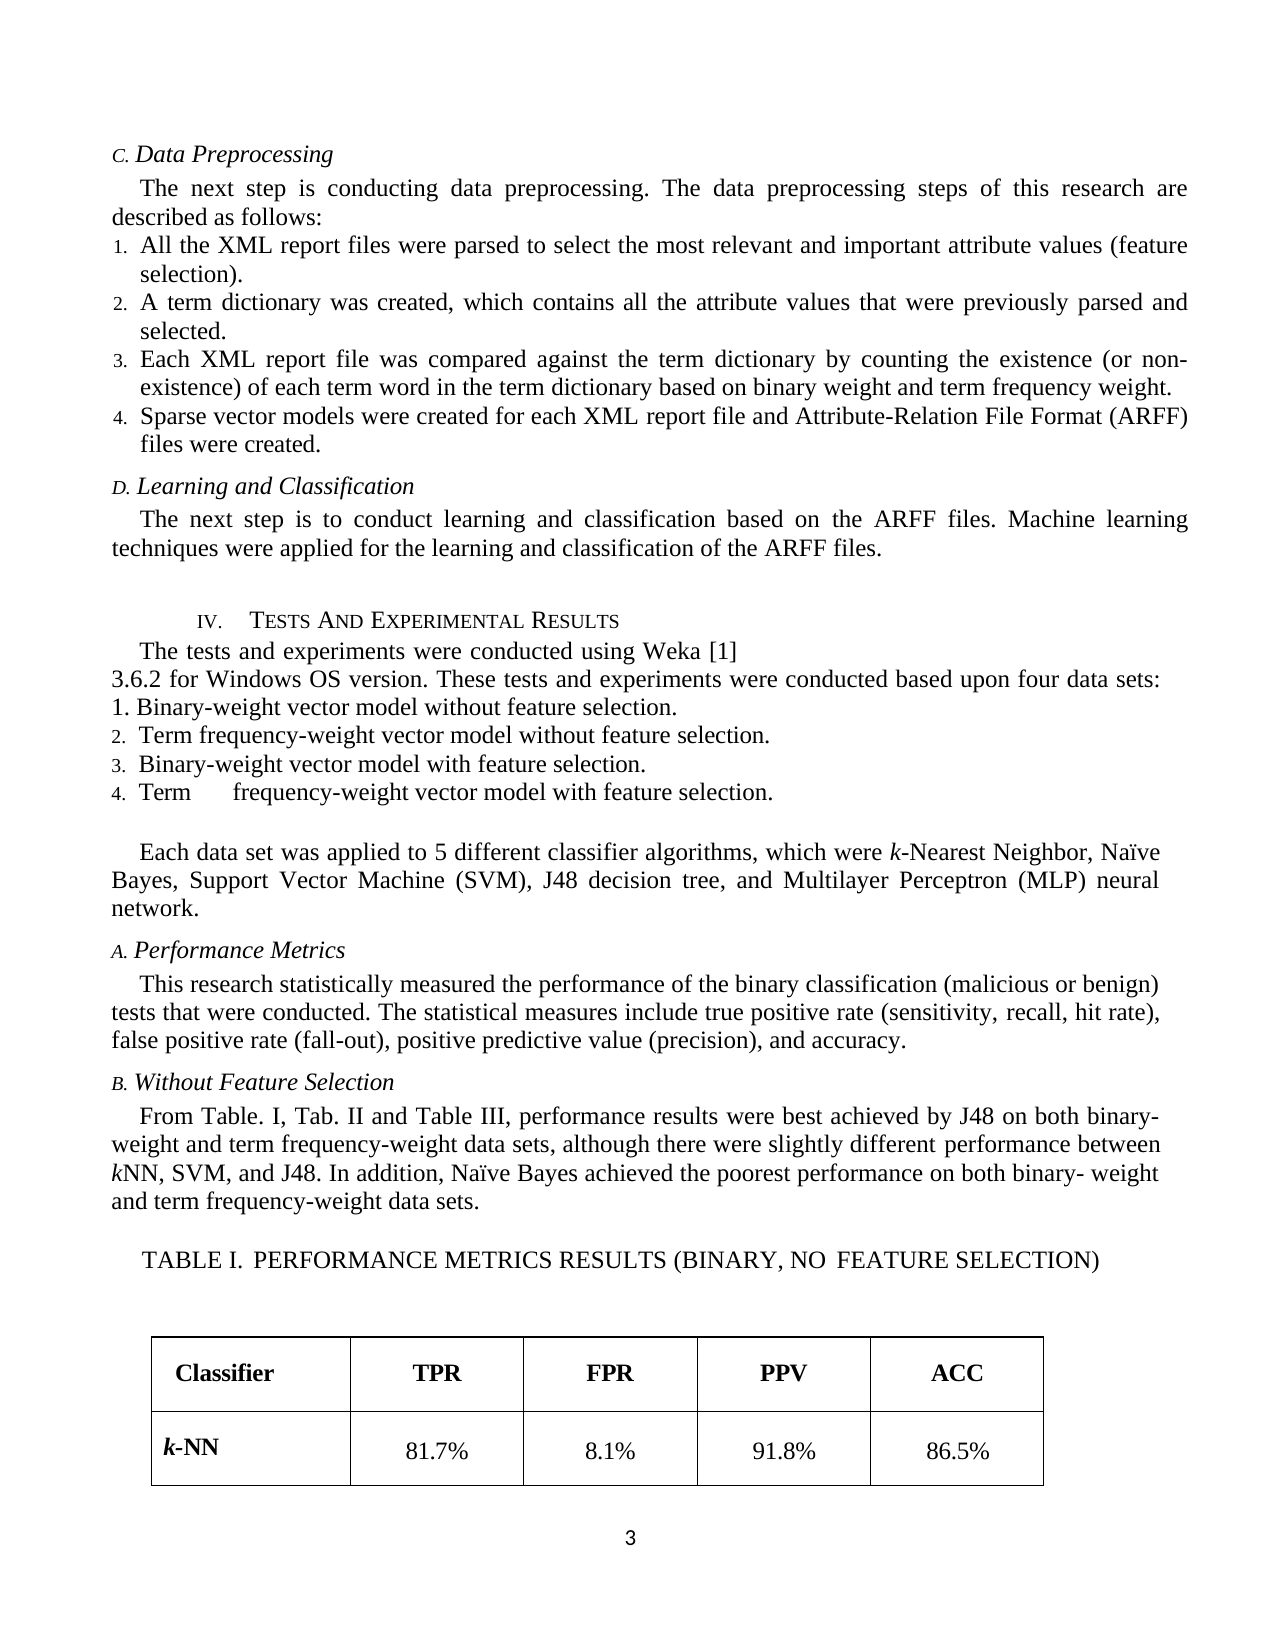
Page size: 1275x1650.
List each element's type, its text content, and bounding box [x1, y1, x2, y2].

table_cell 81.7% [351, 1412, 523, 1485]
table_header Classifier [152, 1338, 350, 1411]
list Binary-weight vector model with feature selection. [111, 749, 1194, 778]
list Tests And Experimental Results [197, 605, 1194, 634]
table_header TPR [351, 1338, 523, 1411]
list Each XML report file was compared against the term dictionary by counting the existence (or non-existence) of each term word in the term dictionary based on binary weight and term frequency weight. [113, 345, 1189, 401]
list Term frequency-weight vector model without feature selection. [111, 721, 1160, 749]
text 3.6.2 for Windows OS version. These tests and experiments were conducted based upon four data sets: 1. Binary-weight vector model without feature selection. [111, 664, 1161, 721]
table_cell k-NN [152, 1412, 350, 1485]
list Performance Metrics [111, 935, 1194, 964]
text Each data set was applied to 5 different classifier algorithms, which were k-Nearest Neighbor, Naïve Bayes, Support Vector Machine (SVM), J48 decision tree, and Multilayer Perceptron (MLP) neural network. [111, 837, 1160, 922]
text The next step is to conduct learning and classification based on the ARFF files. Machine learning techniques were applied for the learning and classification of the ARFF files. [112, 505, 1189, 562]
text From Table. I, Tab. II and Table III, performance results were best achieved by J48 on both binary-weight and term frequency-weight data sets, although there were slightly different performance between kNN, SVM, and J48. In addition, Naïve Bayes achieved the poorest performance on both binary- weight and term frequency-weight data sets. [111, 1102, 1161, 1215]
table_header FPR [524, 1338, 697, 1411]
list Without Feature Selection [111, 1067, 1194, 1096]
list Term frequency-weight vector model with feature selection. [111, 778, 1109, 806]
table_header ACC [871, 1338, 1043, 1411]
text This research statistically measured the performance of the binary classification (malicious or benign) tests that were conducted. The statistical measures include true positive rate (sensitivity, recall, hit rate), false positive rate (fall-out), positive predictive value (precision), and accuracy. [111, 970, 1160, 1054]
list Data Preprocessing [112, 139, 1194, 168]
text The tests and experiments were conducted using Weka [1] [139, 642, 1194, 664]
text TABLE I. PERFORMANCE METRICS RESULTS (BINARY, NO FEATURE SELECTION) [142, 1245, 1111, 1274]
list Sparse vector models were created for each XML report file and Attribute-Relation File Format (ARFF) files were created. [113, 402, 1189, 458]
table_header PPV [698, 1338, 870, 1411]
list All the XML report files were parsed to select the most relevant and important attribute values (feature selection). [113, 231, 1189, 288]
list Learning and Classification [112, 471, 1194, 499]
list A term dictionary was created, which contains all the attribute values that were previously parsed and selected. [113, 288, 1188, 344]
table_cell 91.8% [698, 1412, 870, 1485]
text The next step is conducting data preprocessing. The data preprocessing steps of this research are described as follows: [112, 174, 1188, 230]
table_cell 86.5% [871, 1412, 1043, 1485]
table_cell 8.1% [524, 1412, 697, 1485]
